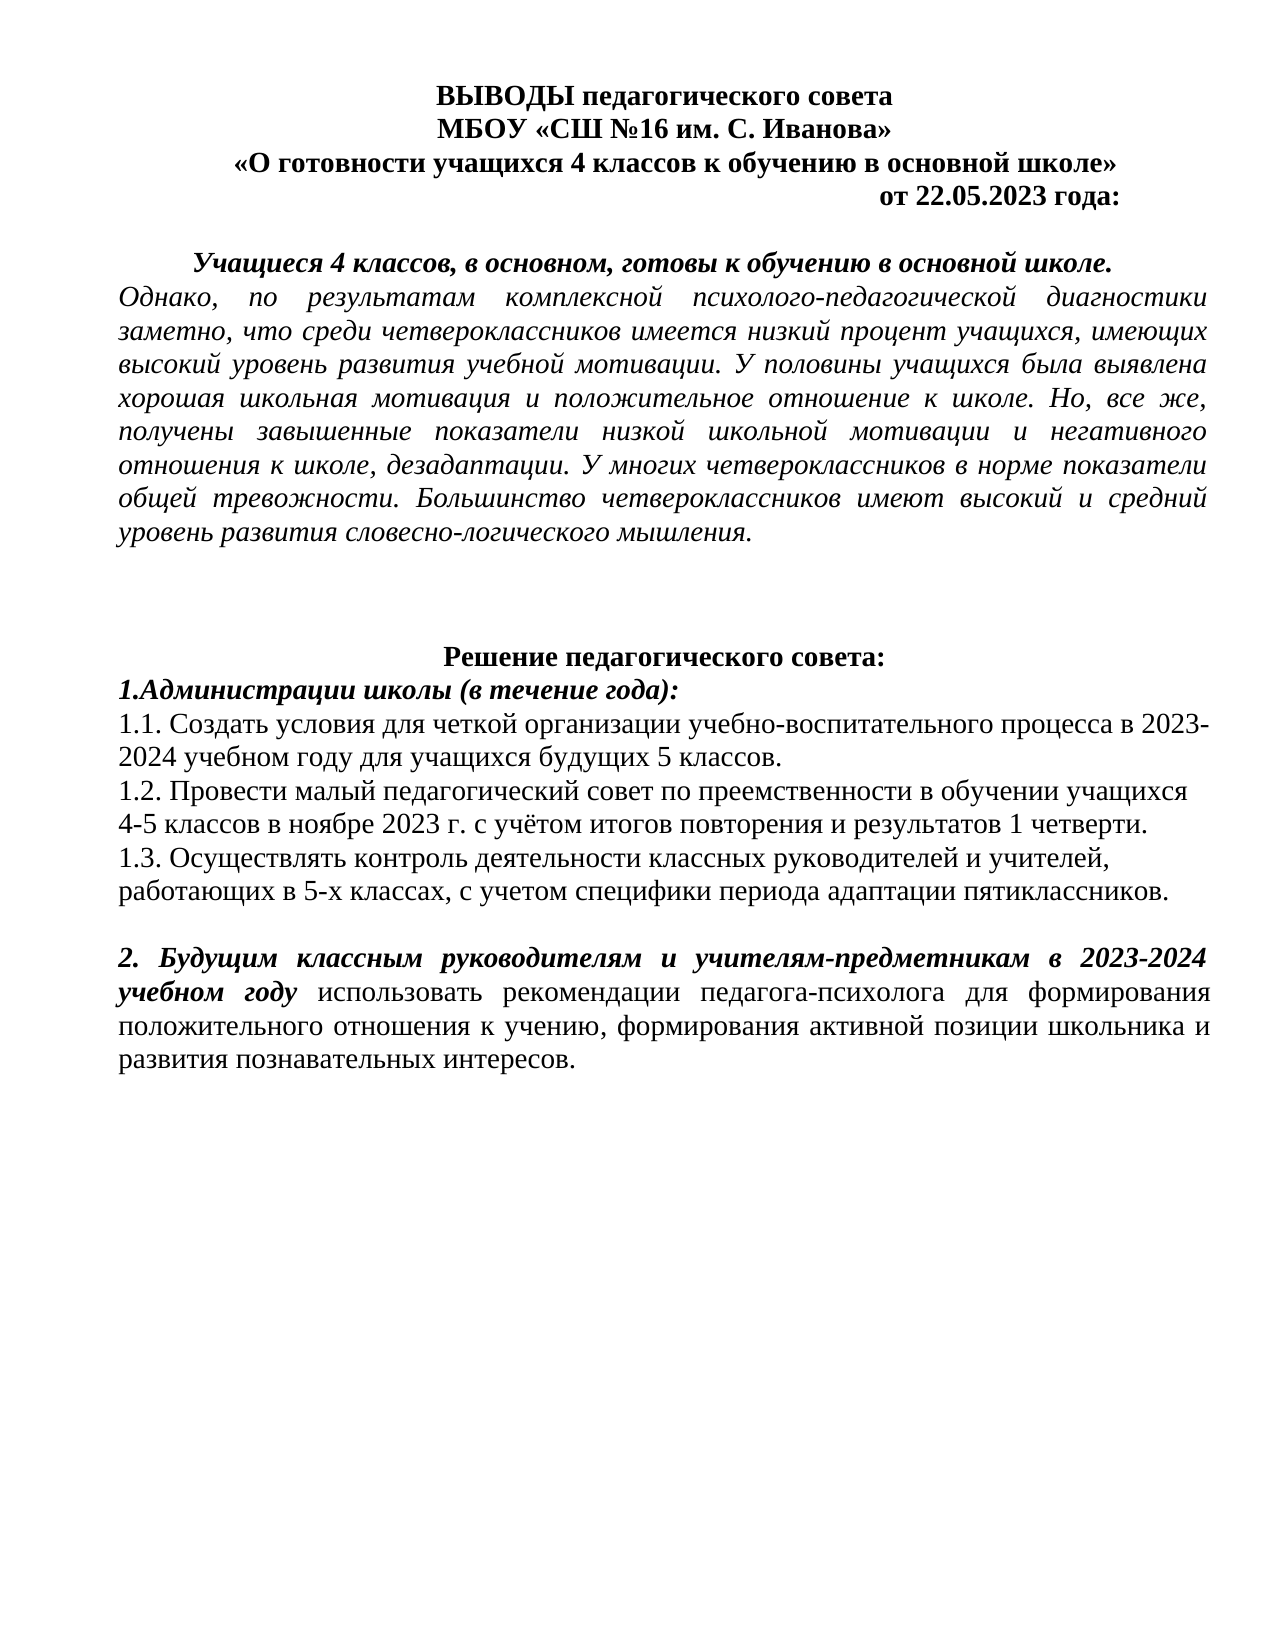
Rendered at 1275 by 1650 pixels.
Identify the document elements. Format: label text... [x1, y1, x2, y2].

text Решение педагогического совета: [118, 639, 1211, 672]
text 2. Будущим классным руководителям и учителям-предметникам в 2023-2024 учебном году использовать рекомендации педагога-психолога для формирования положительного отношения к учению, формирования активной позиции школьника и развития познавательных интересов. [118, 941, 1211, 1075]
text 1.2. Провести малый педагогический совет по преемственности в обучении учащихся 4-5 классов в ноябре 2023 г. с учётом итогов повторения и результатов 1 четверти. [118, 773, 1211, 840]
text Однако, по результатам комплексной психолого-педагогической диагностики заметно, что среди четвероклассников имеется низкий процент учащихся, имеющих высокий уровень развития учебной мотивации. У половины учащихся была выявлена хорошая школьная мотивация и положительное отношение к школе. Но, все же, получены завышенные показатели низкой школьной мотивации и негативного отношения к школе, дезадаптации. У многих четвероклассников в норме показатели общей тревожности. Большинство четвероклассников имеют высокий и средний уровень развития словесно-логического мышления. [118, 279, 1211, 547]
text ВЫВОДЫ педагогического совета [118, 78, 1211, 111]
text Учащиеся 4 классов, в основном, готовы к обучению в основной школе. [118, 246, 1211, 279]
text 1.1. Создать условия для четкой организации учебно-воспитательного процесса в 2023-2024 учебном году для учащихся будущих 5 классов. [118, 706, 1211, 773]
text 1.3. Осуществлять контроль деятельности классных руководителей и учителей, работающих в 5-х классах, с учетом специфики периода адаптации пятиклассников. [118, 840, 1211, 907]
text «О готовности учащихся 4 классов к обучению в основной школе» [118, 145, 1211, 178]
text от 22.05.2023 года: [118, 178, 1211, 212]
text 1.Администрации школы (в течение года): [118, 672, 1211, 706]
text МБОУ «СШ №16 им. С. Иванова» [118, 111, 1211, 145]
